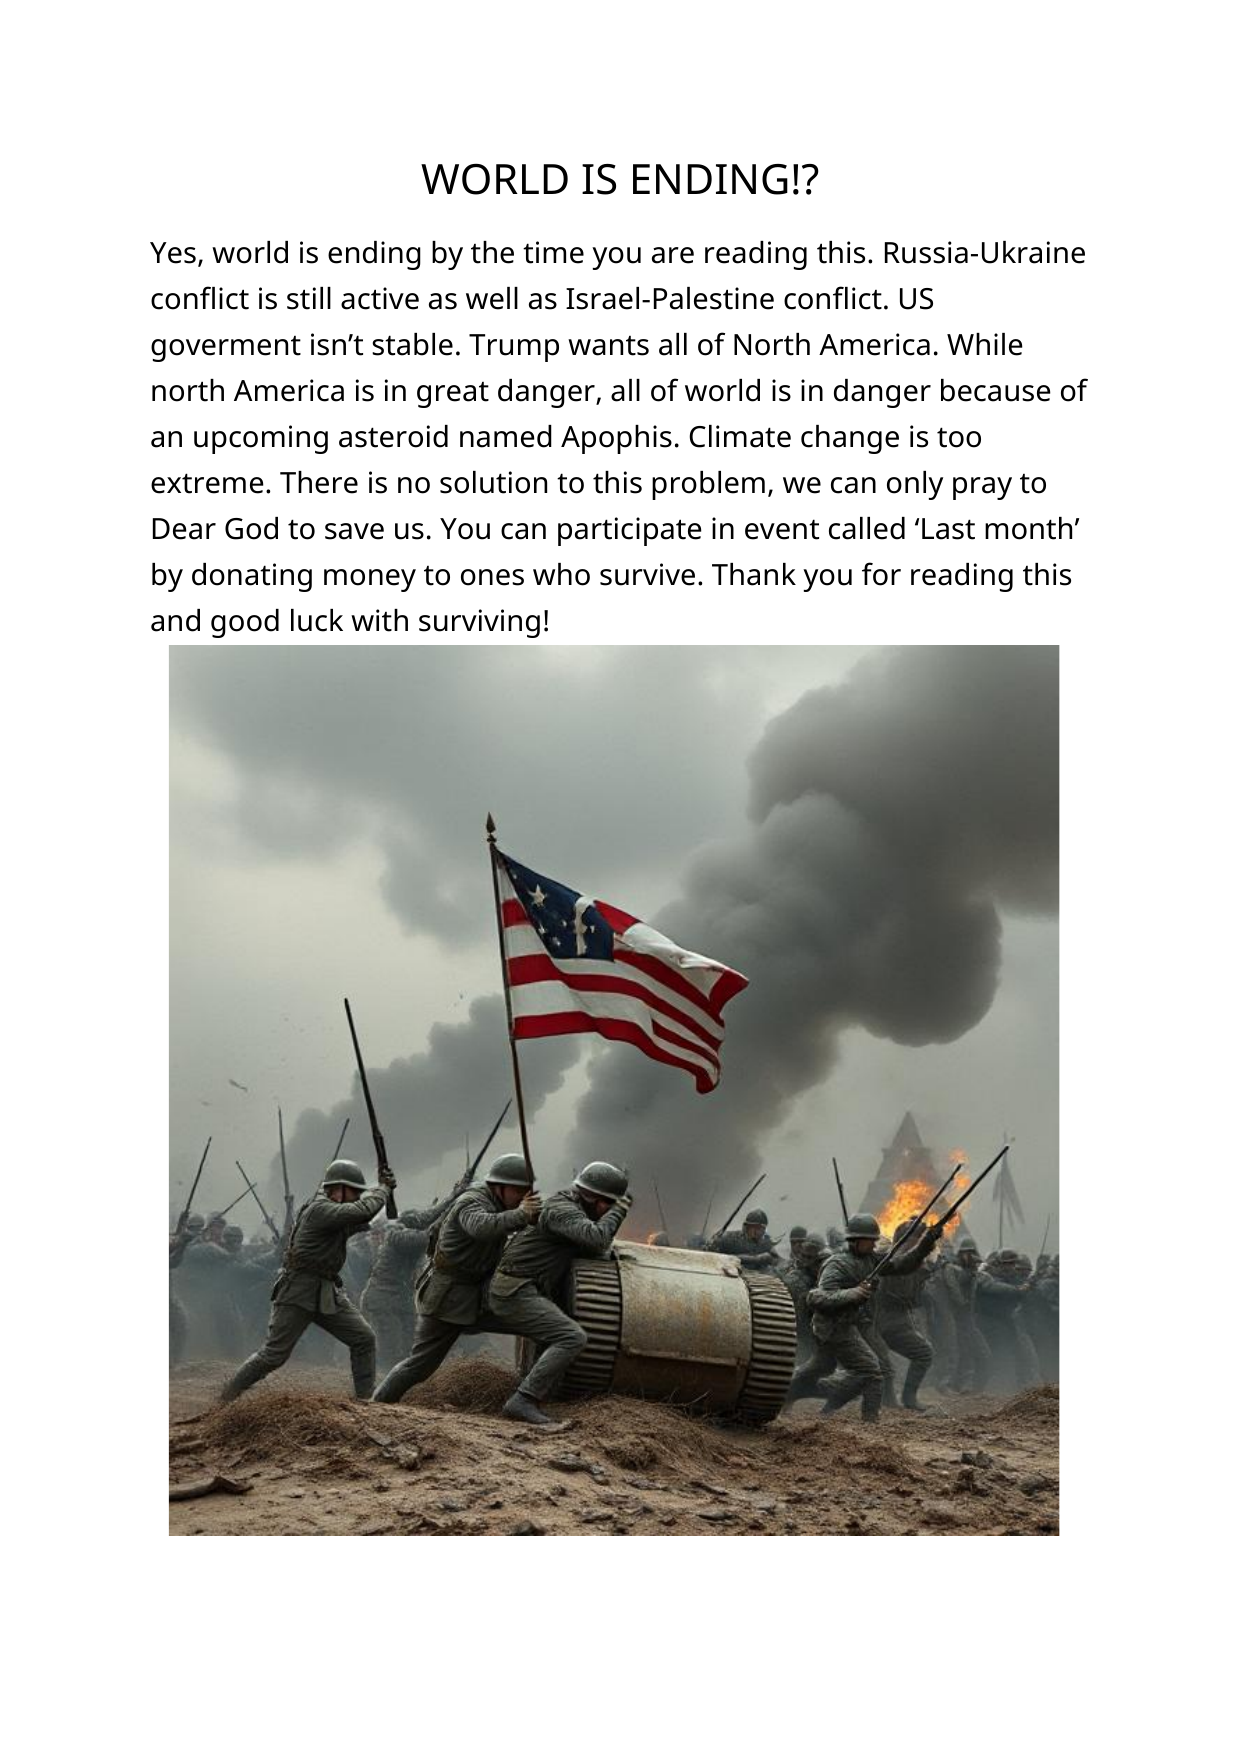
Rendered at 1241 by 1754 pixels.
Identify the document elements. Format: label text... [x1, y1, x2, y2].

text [150, 232, 1090, 1536]
text WORLD IS ENDING!? [150, 150, 1090, 207]
